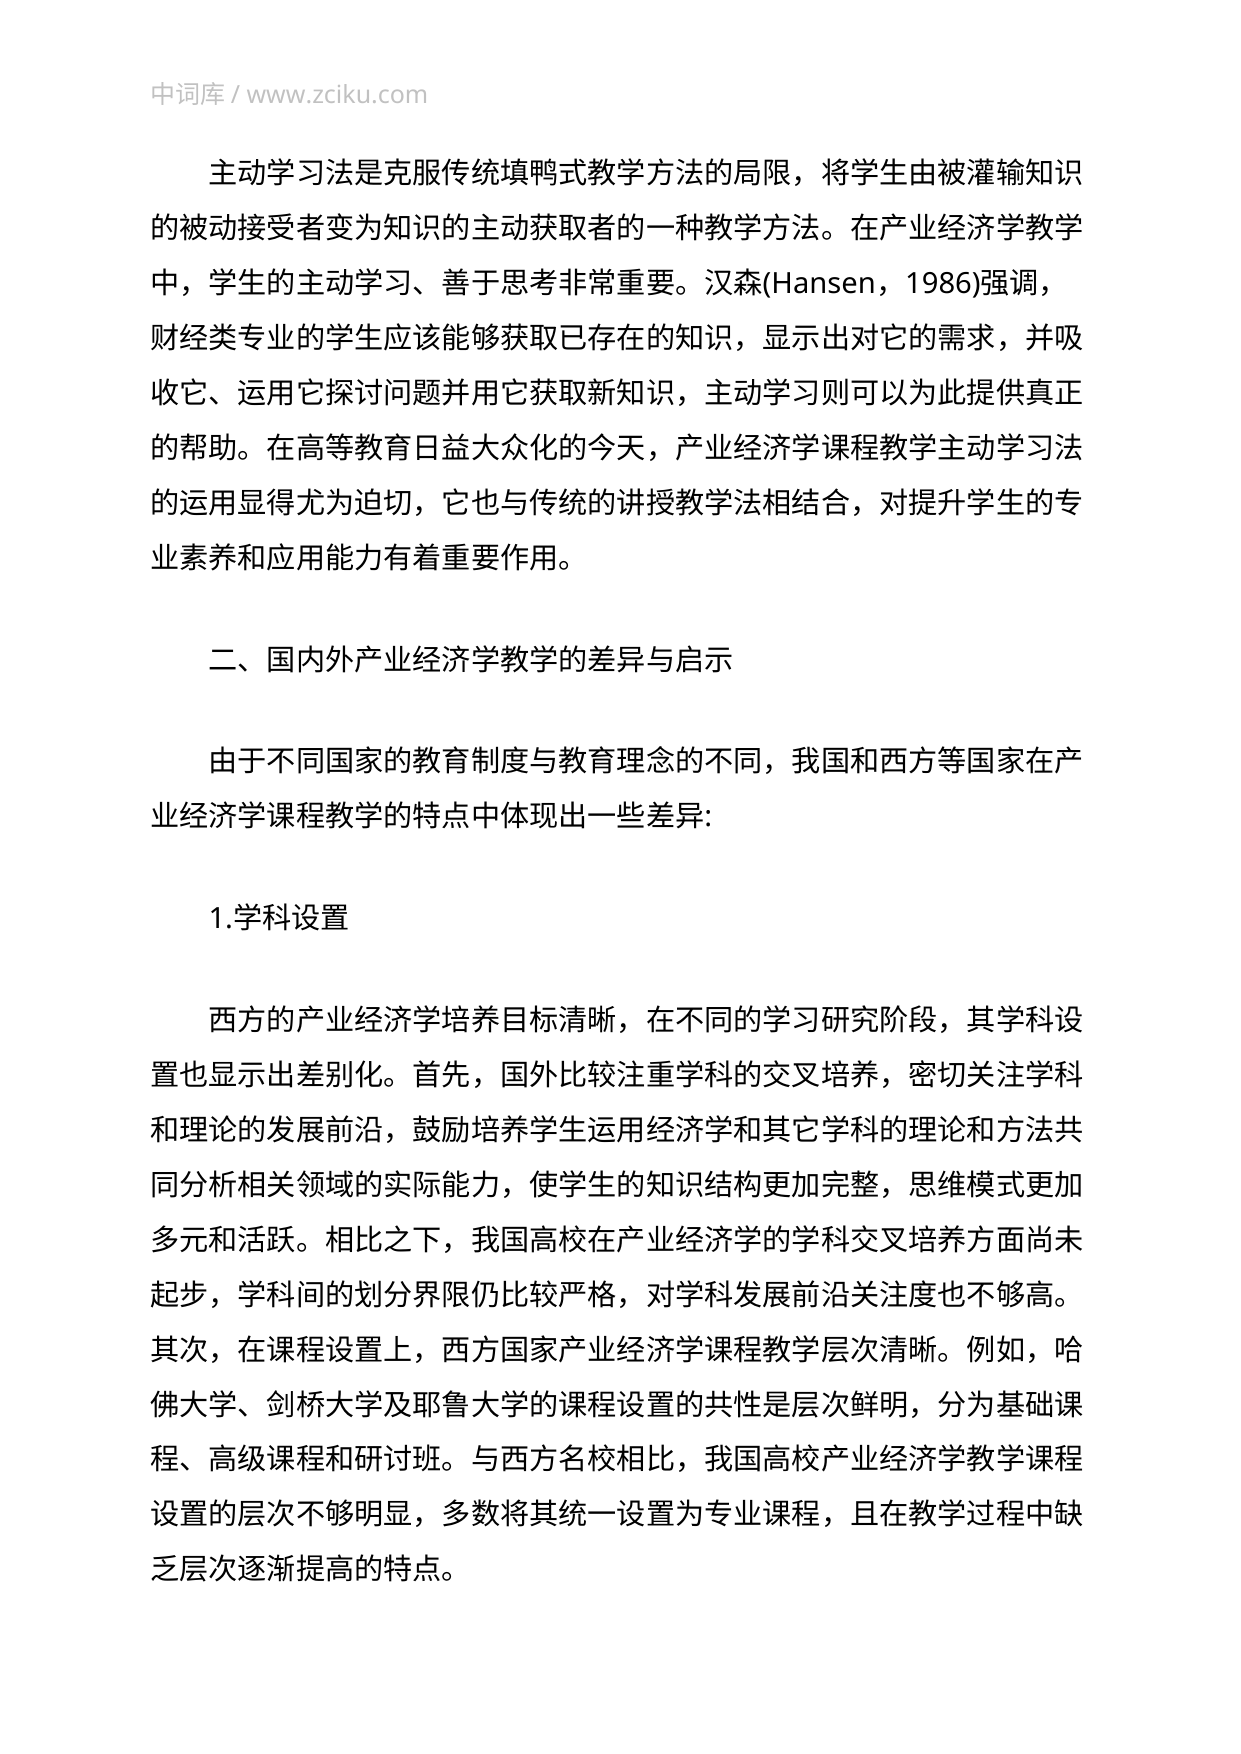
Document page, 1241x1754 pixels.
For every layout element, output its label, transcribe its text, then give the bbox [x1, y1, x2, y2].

text 由于不同国家的教育制度与教育理念的不同，我国和西方等国家在产业经济学课程教学的特点中体现出一些差异: [150, 738, 1090, 835]
text 主动学习法是克服传统填鸭式教学方法的局限，将学生由被灌输知识的被动接受者变为知识的主动获取者的一种教学方法。在产业经济学教学中，学生的主动学习、善于思考非常重要。汉森(Hansen，1986)强调，财经类专业的学生应该能够获取已存在的知识，显示出对它的需求，并吸收它、运用它探讨问题并用它获取新知识，主动学习则可以为此提供真正的帮助。在高等教育日益大众化的今天，产业经济学课程教学主动学习法的运用显得尤为迫切，它也与传统的讲授教学法相结合，对提升学生的专业素养和应用能力有着重要作用。 [150, 150, 1090, 577]
text 西方的产业经济学培养目标清晰，在不同的学习研究阶段，其学科设置也显示出差别化。首先，国外比较注重学科的交叉培养，密切关注学科和理论的发展前沿，鼓励培养学生运用经济学和其它学科的理论和方法共同分析相关领域的实际能力，使学生的知识结构更加完整，思维模式更加多元和活跃。相比之下，我国高校在产业经济学的学科交叉培养方面尚未起步，学科间的划分界限仍比较严格，对学科发展前沿关注度也不够高。其次，在课程设置上，西方国家产业经济学课程教学层次清晰。例如，哈佛大学、剑桥大学及耶鲁大学的课程设置的共性是层次鲜明，分为基础课程、高级课程和研讨班。与西方名校相比，我国高校产业经济学教学课程设置的层次不够明显，多数将其统一设置为专业课程，且在教学过程中缺乏层次逐渐提高的特点。 [150, 997, 1090, 1588]
text 二、国内外产业经济学教学的差异与启示 [150, 636, 1090, 678]
text 1.学科设置 [150, 895, 1090, 937]
